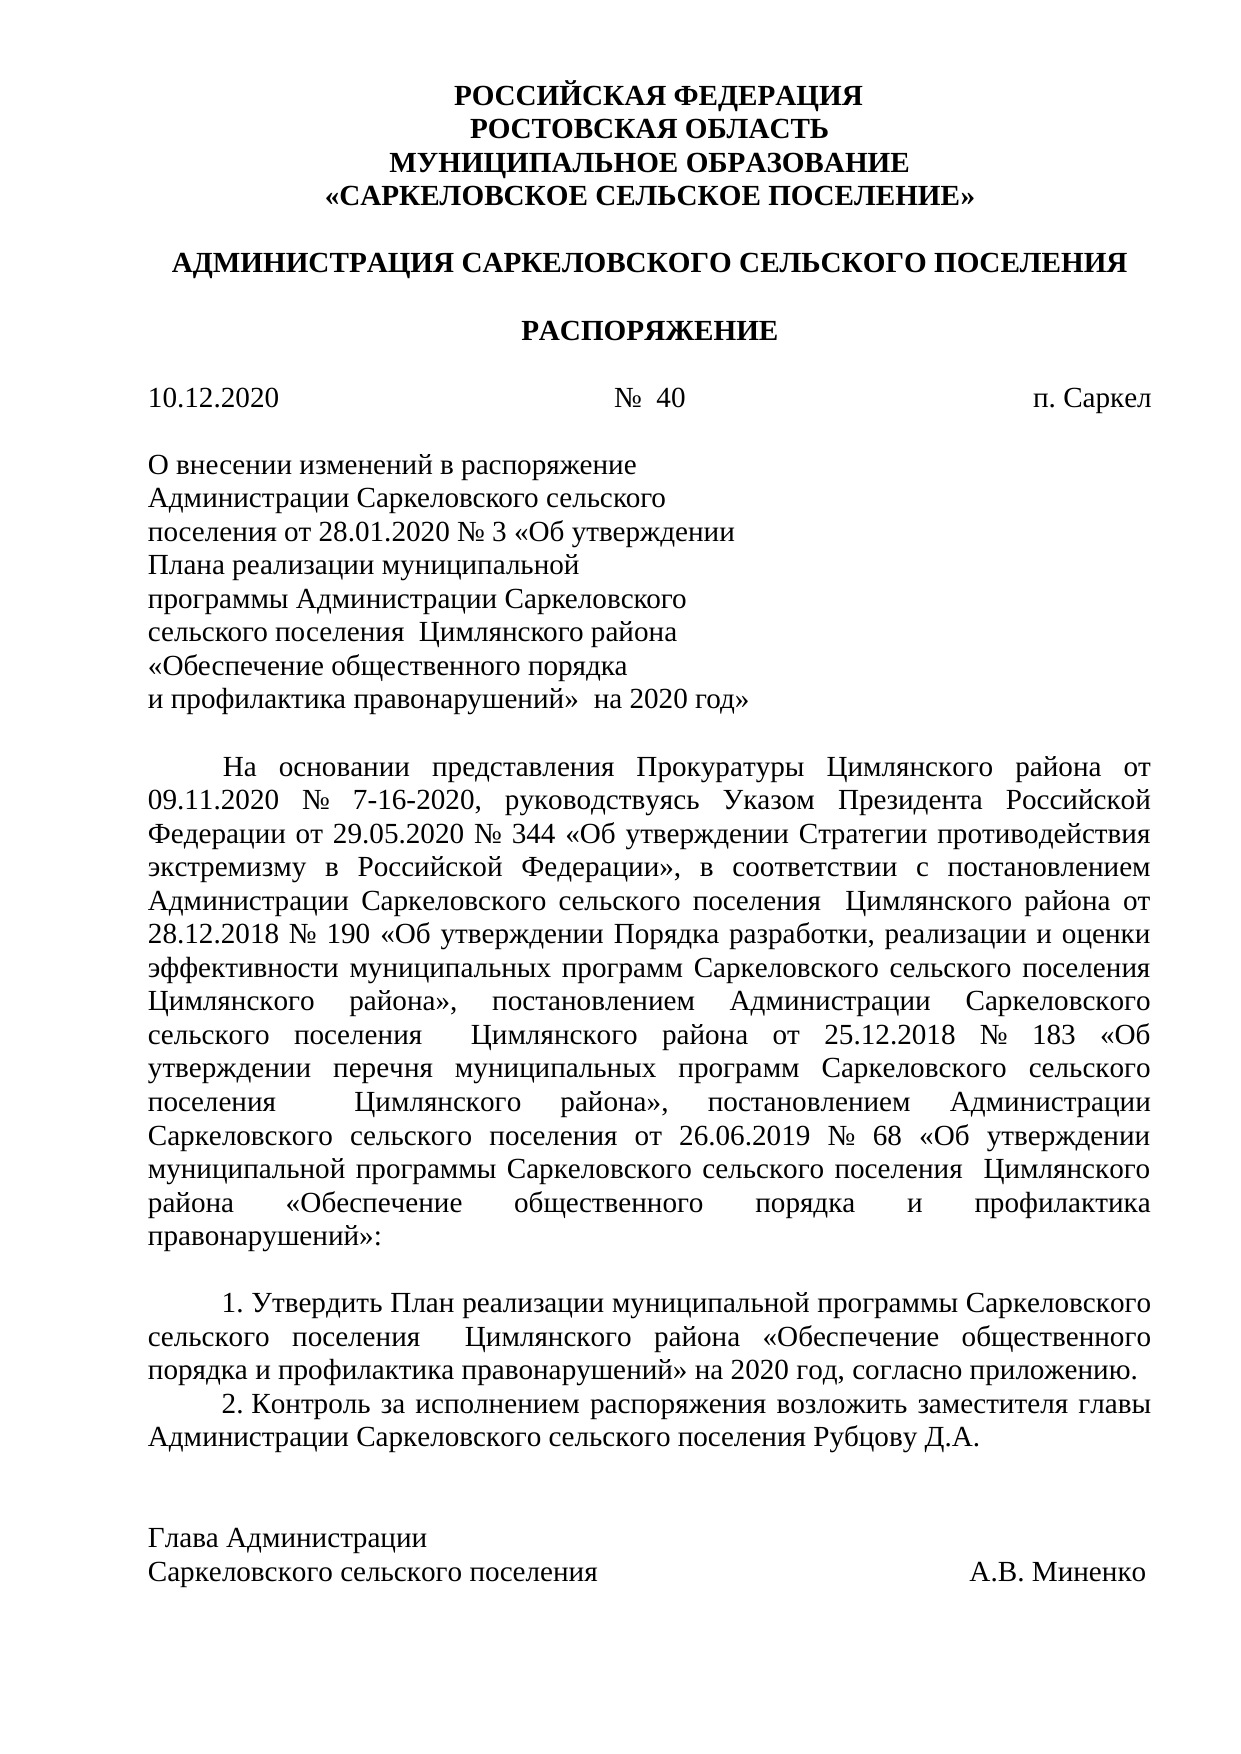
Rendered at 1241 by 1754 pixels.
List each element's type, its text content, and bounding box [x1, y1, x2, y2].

text Глава Администрации [148, 1520, 1152, 1554]
text РАСПОРЯЖЕНИЕ [148, 313, 1152, 346]
text Саркеловского сельского поселения А.В. Миненко [148, 1554, 1152, 1587]
text «САРКЕЛОВСКОЕ сельское поселение» [148, 178, 1152, 212]
text РОСТОВСКАЯ ОБЛАСТЬ [148, 111, 1152, 145]
list Контроль за исполнением распоряжения возложить заместителя главы Администрации Саркеловского сельского поселения Рубцову Д.А. [148, 1386, 1152, 1453]
title Администрации Саркеловского сельского [148, 480, 1152, 514]
title программы Администрации Саркеловского [148, 581, 1152, 614]
list Утвердить План реализации муниципальной программы Саркеловского сельского поселения Цимлянского района «Обеспечение общественного порядка и профилактика правонарушений» на 2020 год, согласно приложению. [148, 1285, 1152, 1386]
title и профилактика правонарушений» на 2020 год» [148, 682, 1152, 715]
text На основании представления Прокуратуры Цимлянского района от 09.11.2020 № 7-16-2020, руководствуясь Указом Президента Российской Федерации от 29.05.2020 № 344 «Об утверждении Стратегии противодействия экстремизму в Российской Федерации», в соответствии с постановлением Администрации Саркеловского сельского поселения Цимлянского района от 28.12.2018 № 190 «Об утверждении Порядка разработки, реализации и оценки эффективности муниципальных программ Саркеловского сельского поселения Цимлянского района», постановлением Администрации Саркеловского сельского поселения Цимлянского района от 25.12.2018 № 183 «Об утверждении перечня муниципальных программ Саркеловского сельского поселения Цимлянского района», постановлением Администрации Саркеловского сельского поселения от 26.06.2019 № 68 «Об утверждении муниципальной программы Саркеловского сельского поселения Цимлянского района «Обеспечение общественного порядка и профилактика правонарушений»: [148, 749, 1152, 1252]
title О внесении изменений в распоряжение [148, 447, 1152, 480]
title Плана реализации муниципальной [148, 547, 1152, 581]
title поселения от 28.01.2020 № 3 «Об утверждении [148, 514, 1152, 547]
title «Обеспечение общественного порядка [148, 648, 1152, 682]
text МУНИЦИПАЛЬНОЕ ОБРАЗОВАНИЕ [148, 145, 1152, 178]
text АДМИНИСТРАЦИЯ САРКЕЛОВСКОГО СЕЛЬСКОГО ПОСЕЛЕНИЯ [148, 246, 1152, 279]
text РОССИЙСКАЯ ФЕДЕРАЦИЯ [148, 78, 1214, 111]
table_header 10.12.2020 [136, 380, 478, 413]
table_header п. Саркел [821, 380, 1163, 413]
title сельского поселения Цимлянского района [148, 614, 1152, 648]
table_header № 40 [479, 380, 821, 413]
